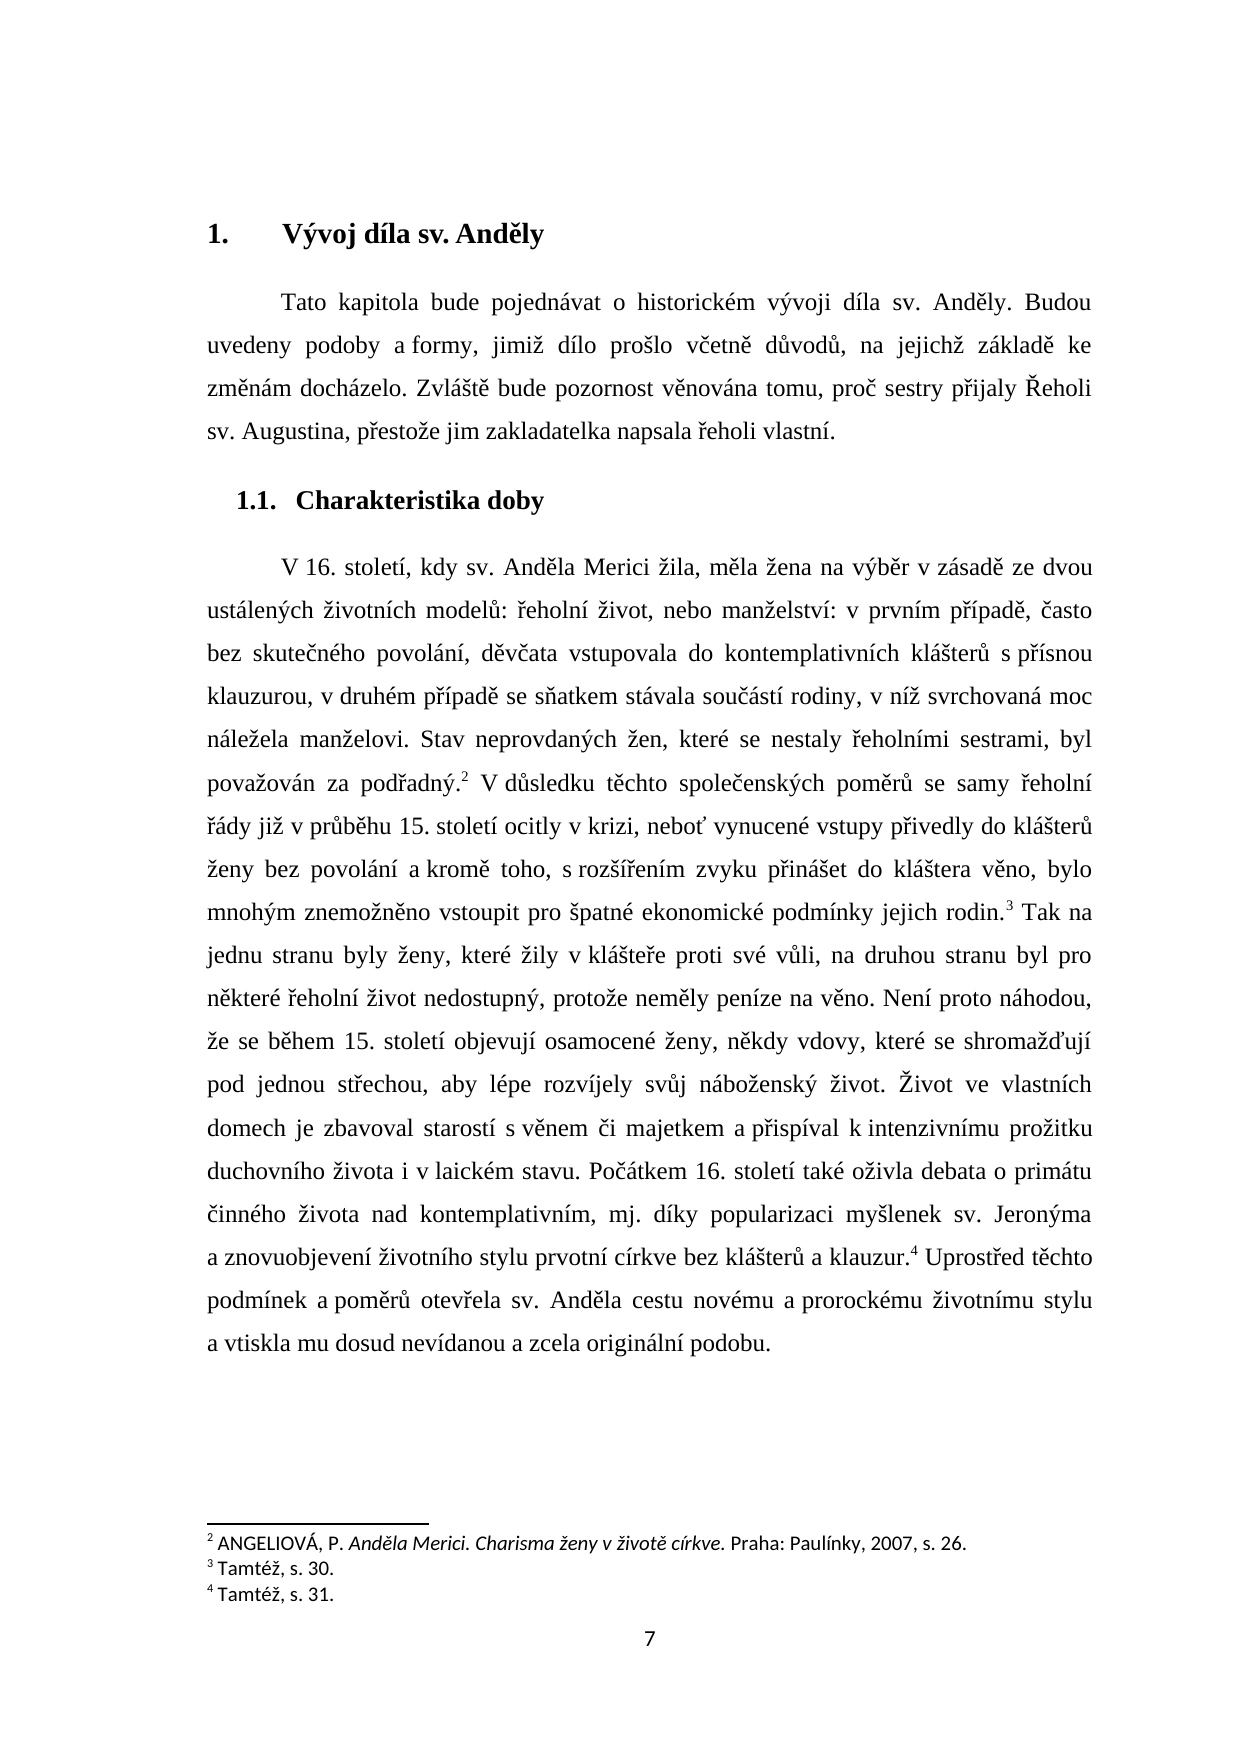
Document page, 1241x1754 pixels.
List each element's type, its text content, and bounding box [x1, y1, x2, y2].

text Tato kapitola bude pojednávat o historickém vývoji díla sv. Anděly. Budou uvedeny podoby a formy, jimiž dílo prošlo včetně důvodů, na jejichž základě ke změnám docházelo. Zvláště bude pozornost věnována tomu, proč sestry přijaly Řeholi sv. Augustina, přestože jim zakladatelka napsala řeholi vlastní. [207, 287, 1092, 445]
text Charakteristika doby [236, 484, 1092, 516]
text Vývoj díla sv. Anděly [207, 216, 1092, 249]
text V 16. století, kdy sv. Anděla Merici žila, měla žena na výběr v zásadě ze dvou ustálených životních modelů: řeholní život, nebo manželství: v prvním případě, často bez skutečného povolání, děvčata vstupovala do kontemplativních klášterů s přísnou klauzurou, v druhém případě se sňatkem stávala součástí rodiny, v níž svrchovaná moc náležela manželovi. Stav neprovdaných žen, které se nestaly řeholními sestrami, byl považován za podřadný. V důsledku těchto společenských poměrů se samy řeholní řády již v průběhu 15. století ocitly v krizi, neboť vynucené vstupy přivedly do klášterů ženy bez povolání a kromě toho, s rozšířením zvyku přinášet do kláštera věno, bylo mnohým znemožněno vstoupit pro špatné ekonomické podmínky jejich rodin. Tak na jednu stranu byly ženy, které žily v klášteře proti své vůli, na druhou stranu byl pro některé řeholní život nedostupný, protože neměly peníze na věno. Není proto náhodou, že se během 15. století objevují osamocené ženy, někdy vdovy, které se shromažďují pod jednou střechou, aby lépe rozvíjely svůj náboženský život. Život ve vlastních domech je zbavoval starostí s věnem či majetkem a přispíval k intenzivnímu prožitku duchovního života i v laickém stavu. Počátkem 16. století také oživla debata o primátu činného života nad kontemplativním, mj. díky popularizaci myšlenek sv. Jeronýma a znovuobjevení životního stylu prvotní církve bez klášterů a klauzur. Uprostřed těchto podmínek a poměrů otevřela sv. Anděla cestu novému a prorockému životnímu stylu a vtiskla mu dosud nevídanou a zcela originální podobu. [207, 552, 1092, 1357]
